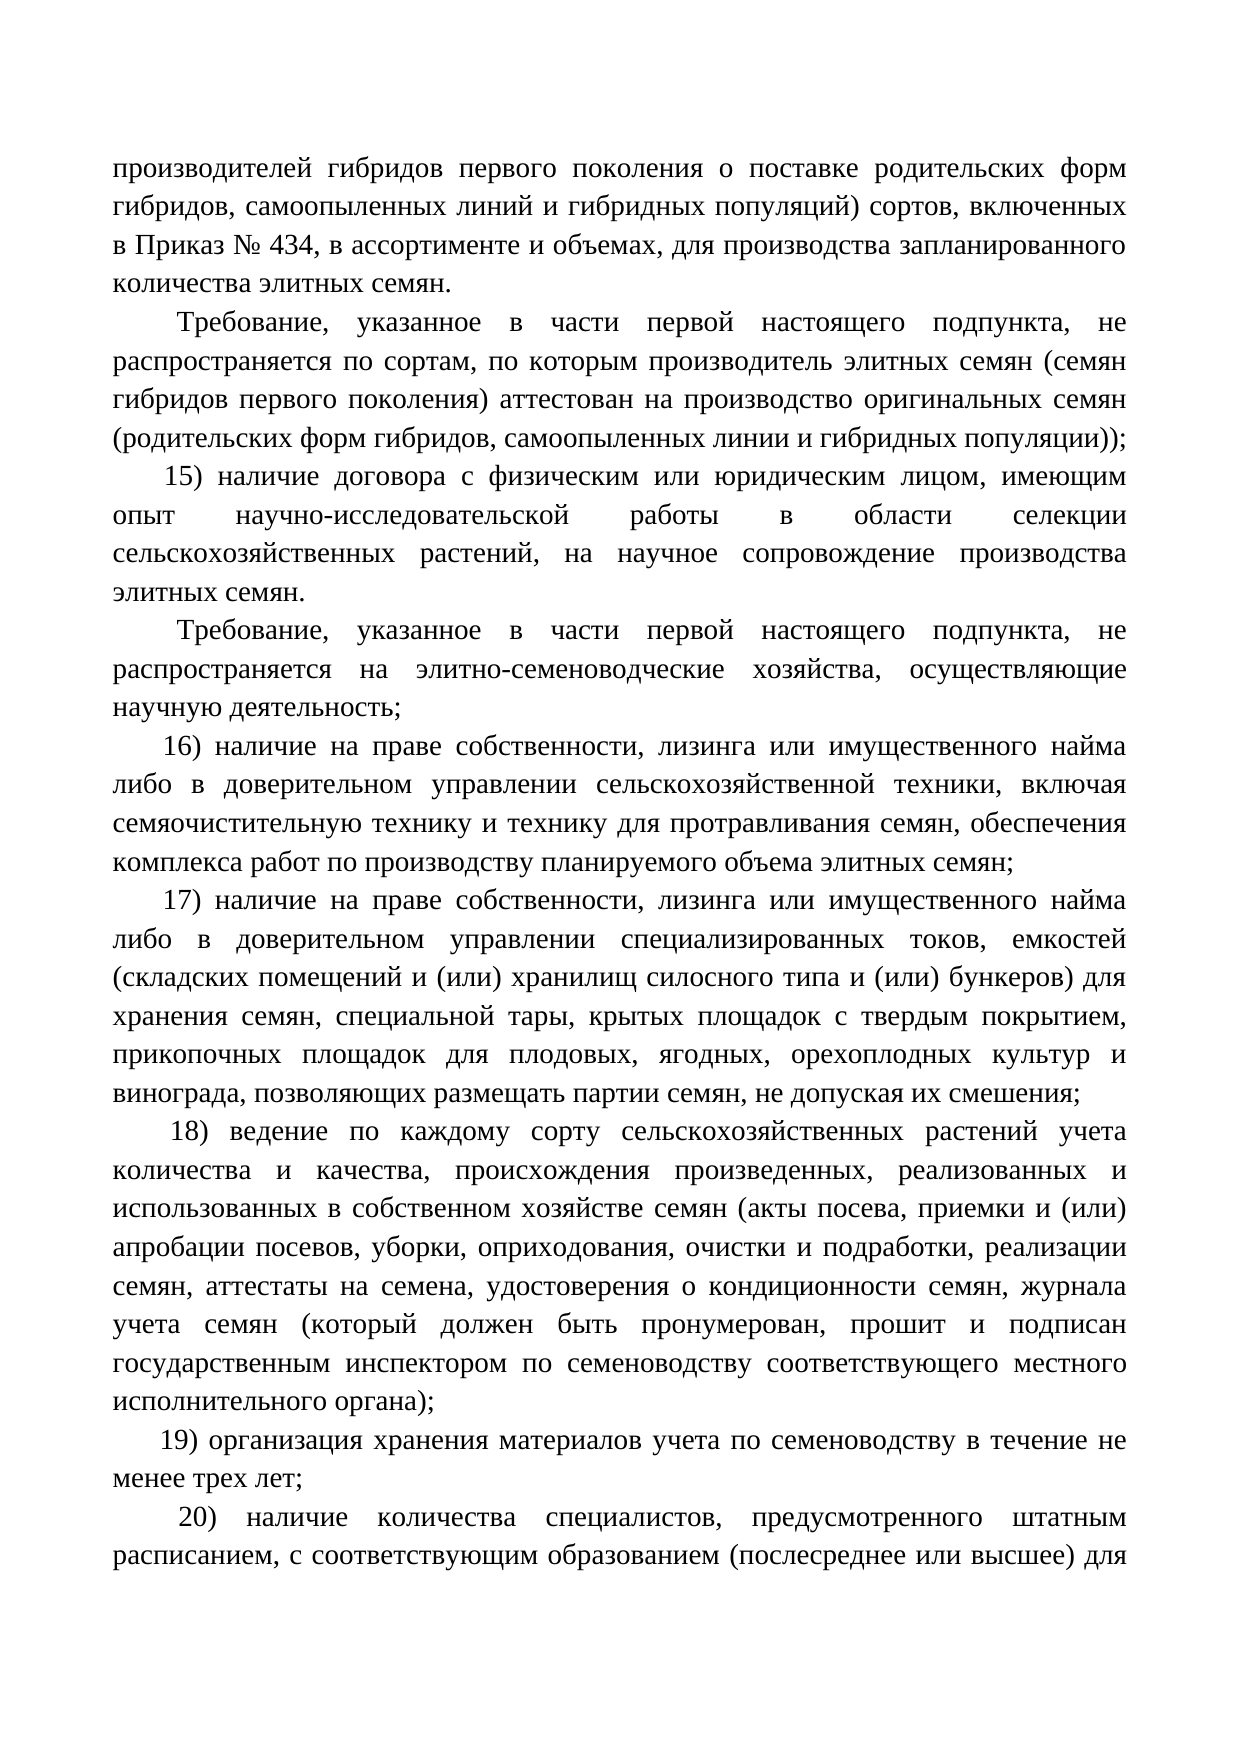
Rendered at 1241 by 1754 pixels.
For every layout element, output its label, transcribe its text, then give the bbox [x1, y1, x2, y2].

text 19) организация хранения материалов учета по семеноводству в течение не менее трех лет; [112, 1422, 1128, 1494]
text Требование, указанное в части первой настоящего подпункта, не распространяется по сортам, по которым производитель элитных семян (семян гибридов первого поколения) аттестован на производство оригинальных семян (родительских форм гибридов, самоопыленных линии и гибридных популяции)); [112, 304, 1128, 453]
text Требование, указанное в части первой настоящего подпункта, не распространяется на элитно-семеноводческие хозяйства, осуществляющие научную деятельность; [112, 612, 1128, 723]
text 18) ведение по каждому сорту сельскохозяйственных растений учета количества и качества, происхождения произведенных, реализованных и использованных в собственном хозяйстве семян (акты посева, приемки и (или) апробации посевов, уборки, оприходования, очистки и подработки, реализации семян, аттестаты на семена, удостоверения о кондиционности семян, журнала учета семян (который должен быть пронумерован, прошит и подписан государственным инспектором по семеноводству соответствующего местного исполнительного органа); [112, 1113, 1128, 1417]
text 15) наличие договора с физическим или юридическим лицом, имеющим опыт научно-исследовательской работы в области селекции сельскохозяйственных растений, на научное сопровождение производства элитных семян. [112, 458, 1128, 607]
text 17) наличие на праве собственности, лизинга или имущественного найма либо в доверительном управлении специализированных токов, емкостей (складских помещений и (или) хранилищ силосного типа и (или) бункеров) для хранения семян, специальной тары, крытых площадок с твердым покрытием, прикопочных площадок для плодовых, ягодных, орехоплодных культур и винограда, позволяющих размещать партии семян, не допуская их смешения; [112, 882, 1128, 1108]
text 16) наличие на праве собственности, лизинга или имущественного найма либо в доверительном управлении сельскохозяйственной техники, включая семяочистительную технику и технику для протравливания семян, обеспечения комплекса работ по производству планируемого объема элитных семян; [112, 728, 1128, 877]
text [112, 1499, 1128, 1571]
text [112, 150, 1128, 299]
